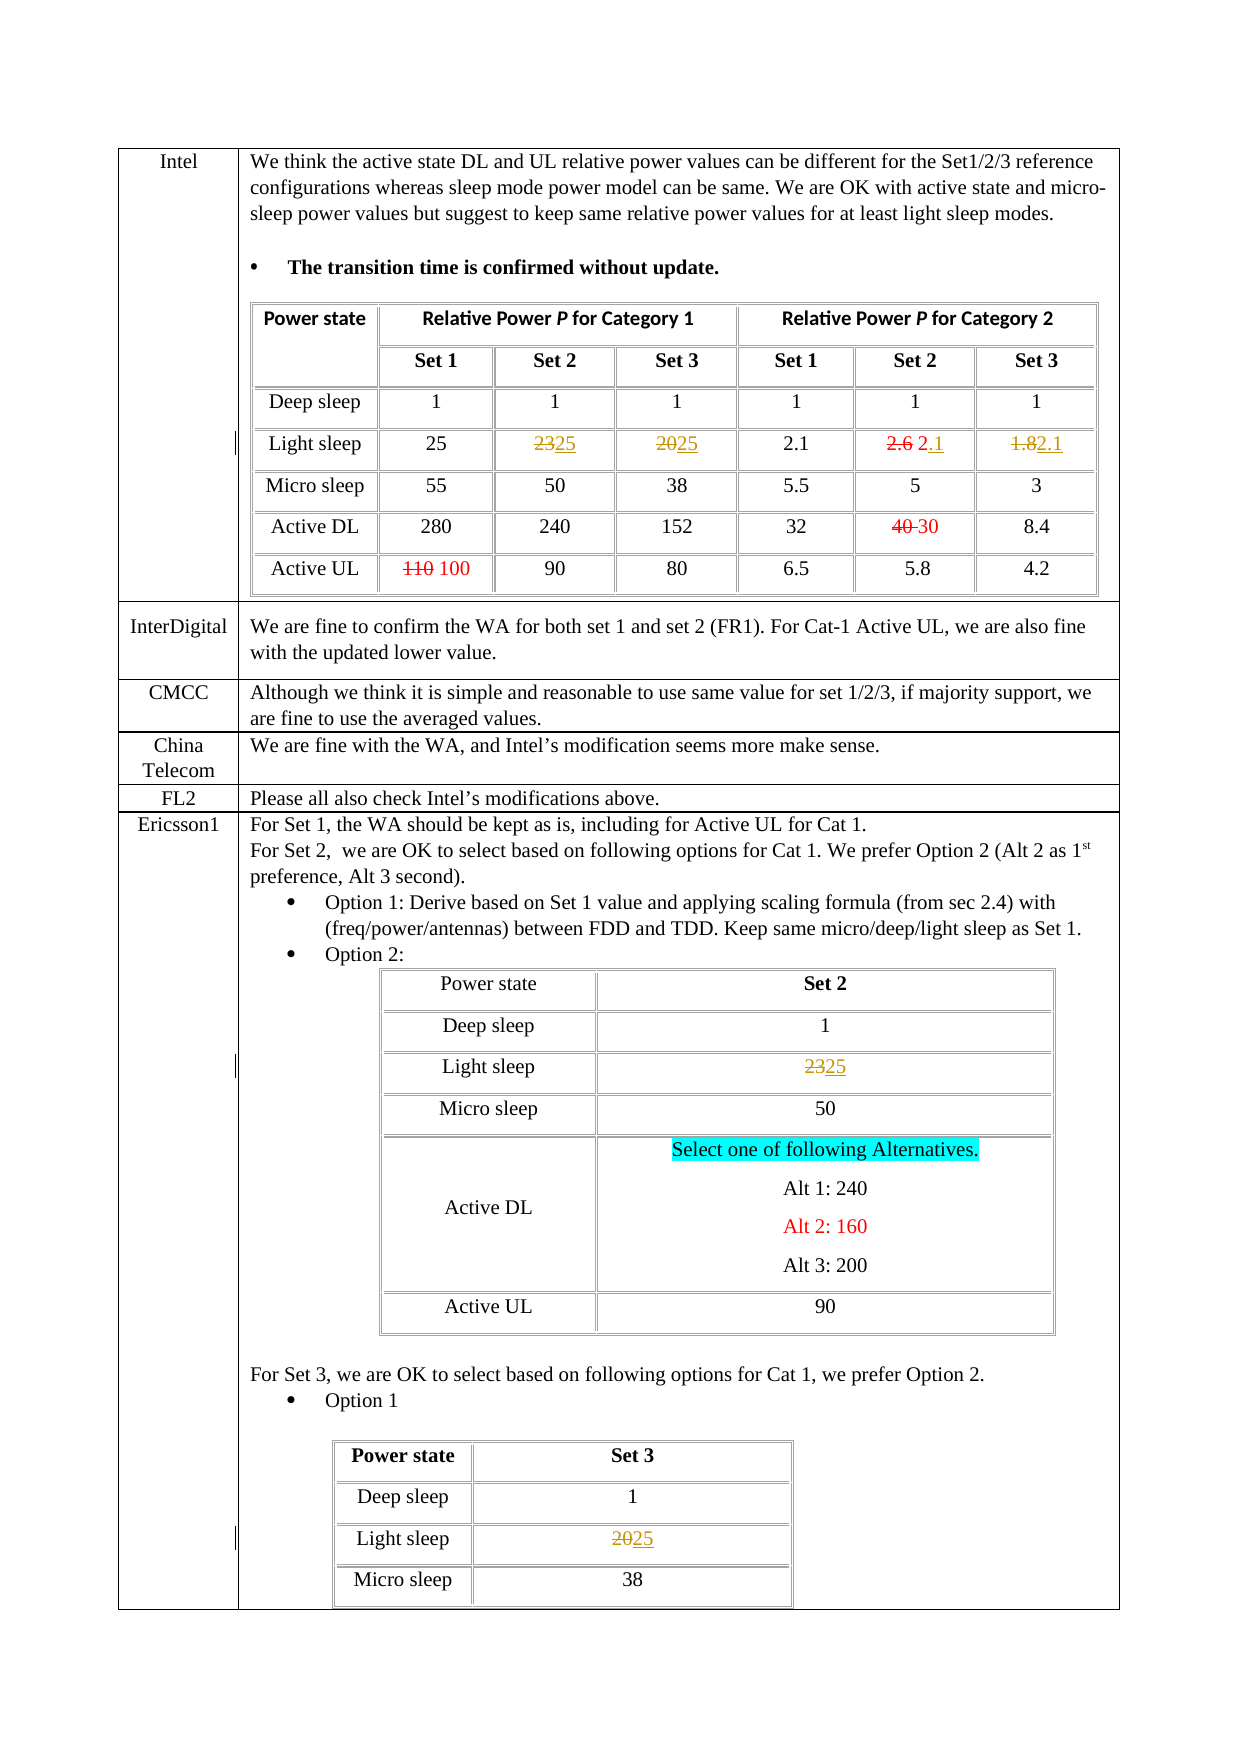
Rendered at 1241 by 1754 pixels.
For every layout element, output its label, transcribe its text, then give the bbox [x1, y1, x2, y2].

table_cell Although we think it is simple and reasonable to use same value for set 1/2/3, if majority support, we are fine to use the averaged values. [239, 680, 1119, 731]
table_cell InterDigital [119, 602, 238, 678]
table_cell CMCC [119, 680, 238, 731]
table_cell We think the active state DL and UL relative power values can be different for the Set1/2/3 reference configurations whereas sleep mode power model can be same. We are OK with active state and micro-sleep power values but suggest to keep same relative power values for at least light sleep modes. The transition time is confirmed without update. [239, 149, 1119, 601]
table_cell Ericsson1 [119, 813, 238, 1609]
table_cell China Telecom [119, 733, 238, 784]
table_cell FL2 [119, 785, 238, 811]
table_cell We are fine with the WA, and Intel’s modification seems more make sense. [239, 733, 1119, 784]
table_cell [239, 813, 1119, 1609]
table_cell Intel [119, 149, 238, 601]
table_cell We are fine to confirm the WA for both set 1 and set 2 (FR1). For Cat-1 Active UL, we are also fine with the updated lower value. [239, 602, 1119, 678]
table_cell Please all also check Intel’s modifications above. [239, 785, 1119, 811]
